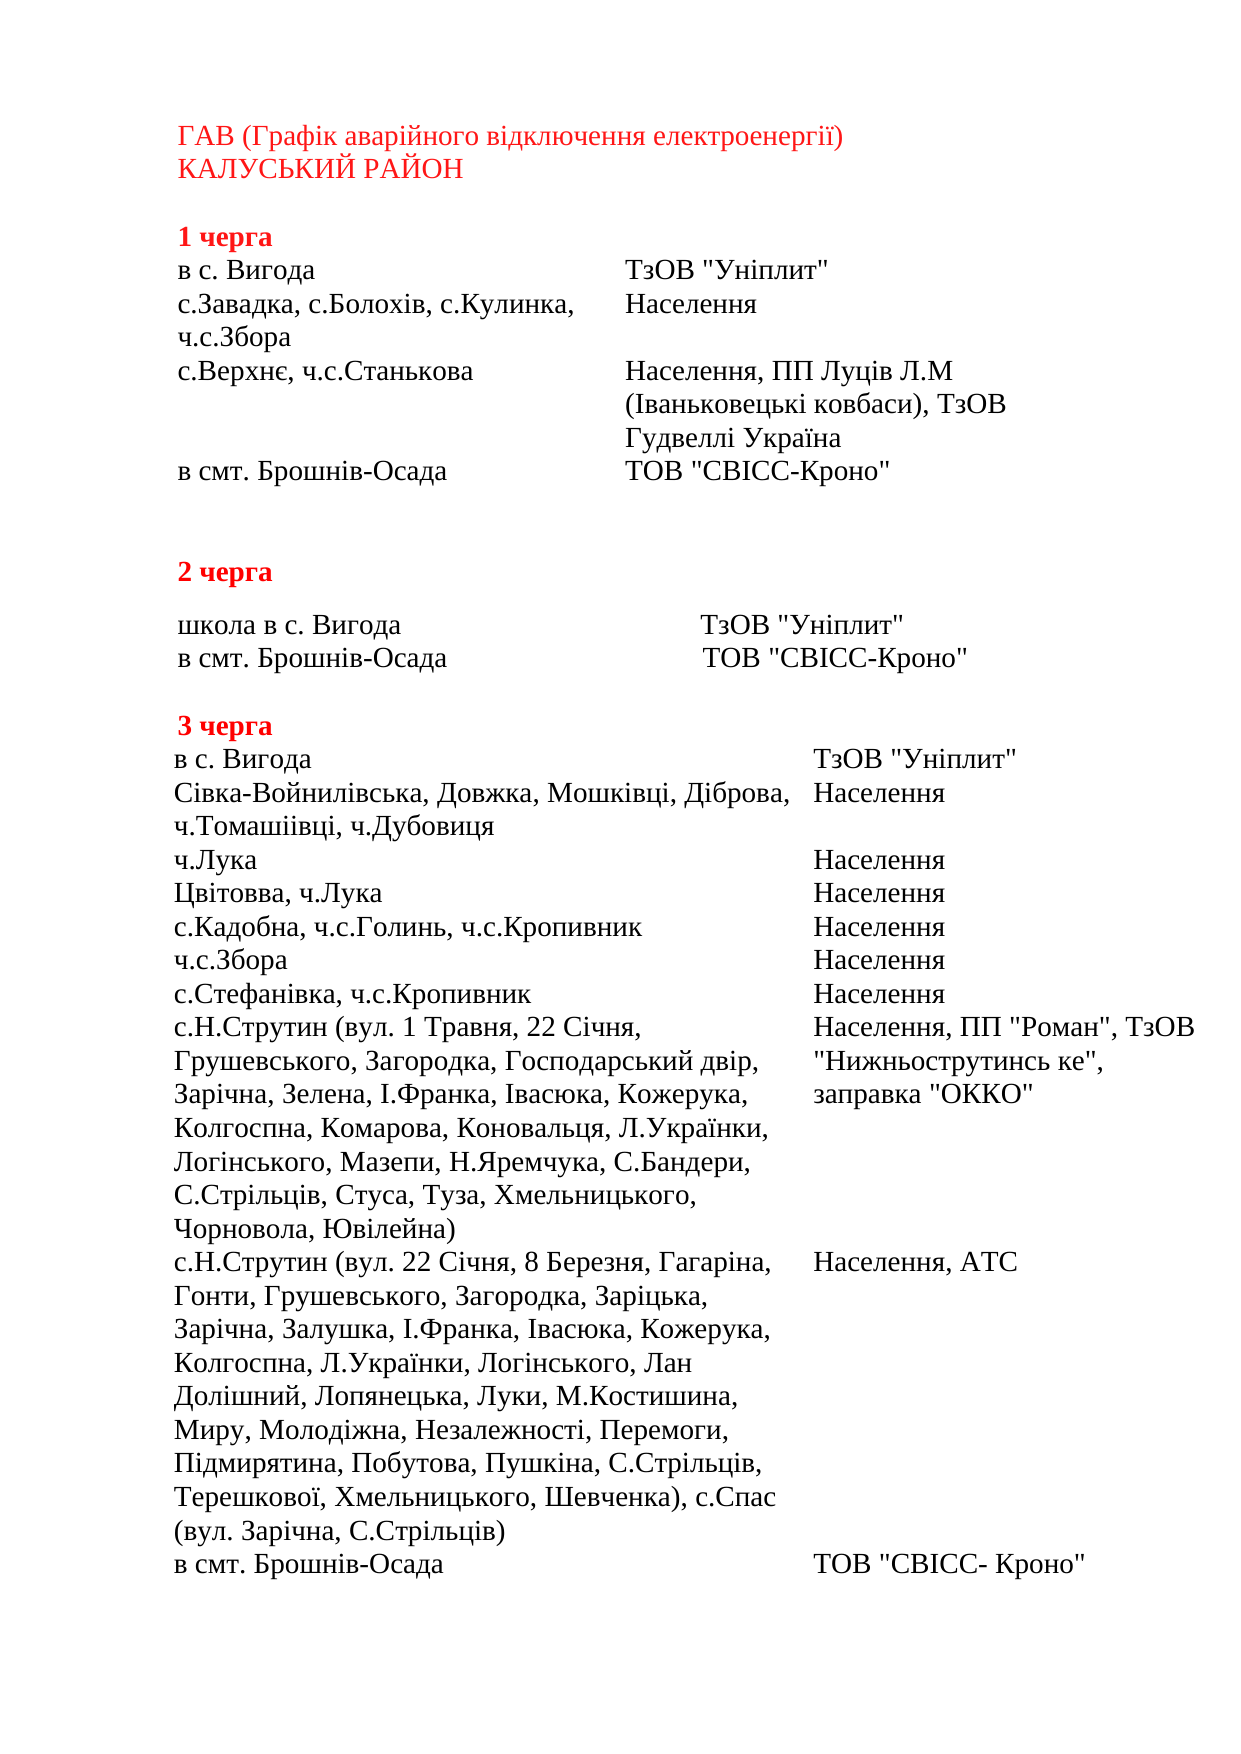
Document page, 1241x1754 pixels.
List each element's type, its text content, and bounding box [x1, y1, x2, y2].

table_cell Населення [802, 909, 1240, 942]
table_cell Населення [614, 286, 1061, 353]
table_cell Населення [802, 976, 1240, 1009]
table_cell Населення [802, 775, 1240, 842]
text 2 черга [177, 554, 1152, 588]
table_cell ТОВ "СВІСС-Кроно" [614, 454, 1061, 554]
table_cell с.Н.Струтин (вул. 1 Травня, 22 Січня, Грушевського, Загородка, Господарський двір, Зарічна, Зелена, І.Франка, Івасюка, Кожерука, Колгоспна, Комарова, Коновальця, Л.Українки, Логінського, Мазепи, Н.Яремчука, С.Бандери, С.Стрільців, Стуса, Туза, Хмельницького, Чорновола, Ювілейна) [163, 1010, 802, 1244]
text в смт. Брошнів-Осада ТОВ "СВІСС-Кроно" [177, 641, 1152, 674]
text 1 черга [177, 219, 1152, 252]
table_cell в смт. Брошнів-Осада [163, 1546, 802, 1580]
table_cell ч.с.Збора [163, 943, 802, 976]
table_header в с. Вигода [163, 741, 802, 775]
table_cell Сівка-Войнилівська, Довжка, Мошківці, Діброва, ч.Томашіівці, ч.Дубовиця [163, 775, 802, 842]
table_cell Населення [802, 875, 1240, 909]
table_cell Цвітовва, ч.Лука [163, 875, 802, 909]
table_header в с. Вигода [166, 252, 614, 286]
text школа в с. Вигода ТзОВ "Уніплит" [177, 607, 1152, 641]
table_cell с.Н.Струтин (вул. 22 Січня, 8 Березня, Гагаріна, Гонти, Грушевського, Загородка, Заріцька, Зарічна, Залушка, І.Франка, Івасюка, Кожерука, Колгоспна, Л.Українки, Логінського, Лан Долішний, Лопянецька, Луки, М.Костишина, Миру, Молодіжна, Незалежності, Перемоги, Підмирятина, Побутова, Пушкіна, С.Стрільців, Терешкової, Хмельницького, Шевченка), с.Спас (вул. Зарічна, С.Стрільців) [163, 1244, 802, 1546]
table_cell Населення [802, 842, 1240, 875]
table_cell в смт. Брошнів-Осада [166, 454, 614, 554]
table_cell с.Стефанівка, ч.с.Кропивник [163, 976, 802, 1009]
text 3 черга [177, 708, 1152, 741]
table_header ТзОВ "Уніплит" [614, 252, 1061, 286]
table_cell ч.Лука [163, 842, 802, 875]
table_cell Населення [802, 943, 1240, 976]
text ГАВ (Графік аварійного відключення електроенергії) КАЛУСЬКИЙ РАЙОН [177, 118, 1152, 185]
table_cell Населення, АТС [802, 1244, 1240, 1546]
table_cell ТОВ "СВІСС- Кроно" [802, 1546, 1240, 1580]
table_cell Населення, ПП "Роман", ТзОВ "Нижньострутинсь ке", заправка "ОККО" [802, 1010, 1240, 1244]
table_cell Населення, ПП Луців Л.М (Іваньковецькі ковбаси), ТзОВ Гудвеллі Україна [614, 353, 1061, 453]
table_cell с.Верхнє, ч.с.Станькова [166, 353, 614, 453]
table_cell с.Завадка, с.Болохів, с.Кулинка, ч.с.Збора [166, 286, 614, 353]
table_cell с.Кадобна, ч.с.Голинь, ч.с.Кропивник [163, 909, 802, 942]
table_header ТзОВ "Уніплит" [802, 741, 1240, 775]
